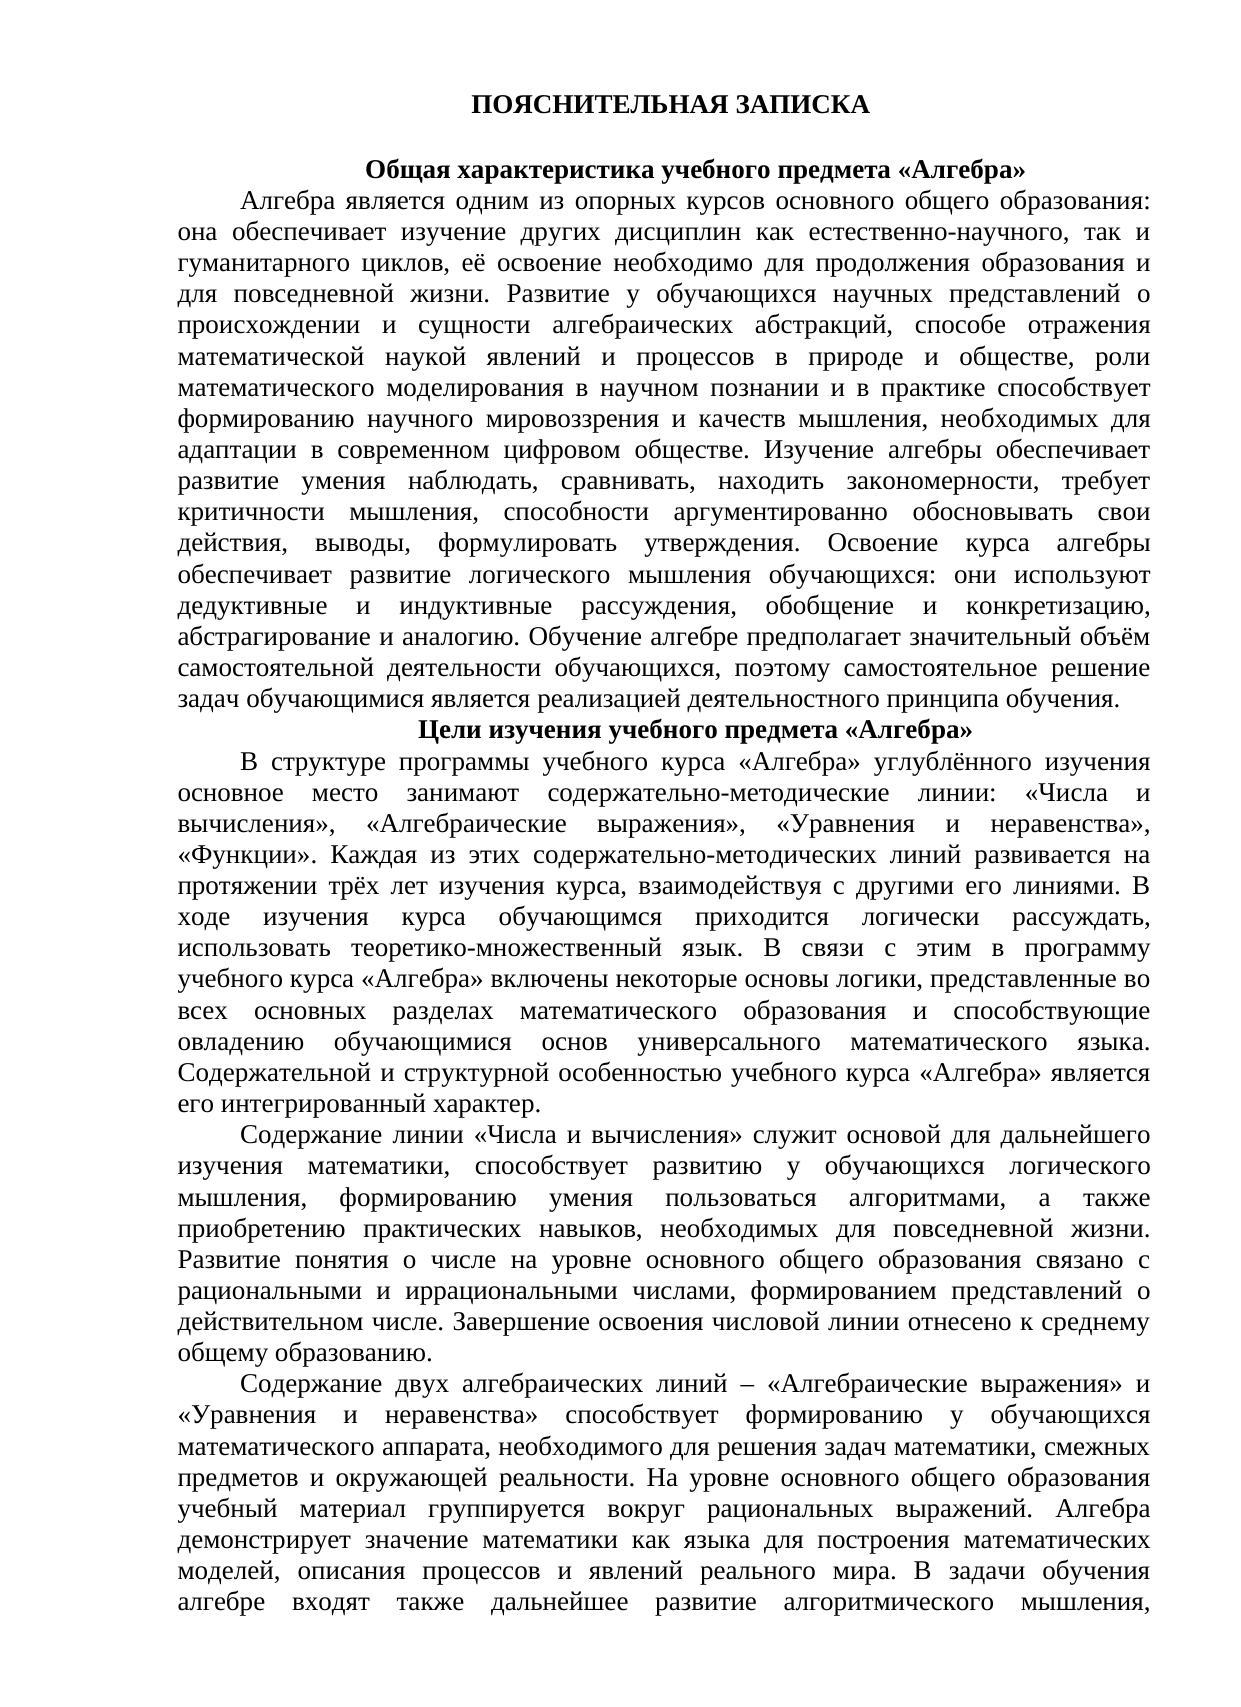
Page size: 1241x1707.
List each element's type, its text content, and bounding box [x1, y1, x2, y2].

text Общая характеристика учебного предмета «Алгебра» [177, 153, 1152, 184]
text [177, 1367, 1152, 1617]
text Алгебра является одним из опорных курсов основного общего образования: она обеспечивает изучение других дисциплин как естественно-научного, так и гуманитарного циклов, её освоение необходимо для продолжения образования и для повседневной жизни. Развитие у обучающихся научных представлений о происхождении и сущности алгебраических абстракций, способе отражения математической наукой явлений и процессов в природе и обществе, роли математического моделирования в научном познании и в практике способствует формированию научного мировоззрения и качеств мышления, необходимых для адаптации в современном цифровом обществе. Изучение алгебры обеспечивает развитие умения наблюдать, сравнивать, находить закономерности, требует критичности мышления, способности аргументированно обосновывать свои действия, выводы, формулировать утверждения. Освоение курса алгебры обеспечивает развитие логического мышления обучающихся: они используют дедуктивные и индуктивные рассуждения, обобщение и конкретизацию, абстрагирование и аналогию. Обучение алгебре предполагает значительный объём самостоятельной деятельности обучающихся, поэтому самостоятельное решение задач обучающимися является реализацией деятельностного принципа обучения. [177, 184, 1152, 713]
text Содержание линии «Числа и вычисления» служит основой для дальнейшего изучения математики, способствует развитию у обучающихся логического мышления, формированию умения пользоваться алгоритмами, а также приобретению практических навыков, необходимых для повседневной жизни. Развитие понятия о числе на уровне основного общего образования связано с рациональными и иррациональными числами, формированием представлений о действительном числе. Завершение освоения числовой линии отнесено к среднему общему образованию. [177, 1118, 1152, 1367]
text ПОЯСНИТЕЛЬНАЯ ЗАПИСКА [190, 89, 1152, 120]
text Цели изучения учебного предмета «Алгебра» [177, 713, 1152, 744]
text В структуре программы учебного курса «Алгебра» углублённого изучения основное место занимают содержательно-методические линии: «Числа и вычисления», «Алгебраические выражения», «Уравнения и неравенства», «Функции». Каждая из этих содержательно-методических линий развивается на протяжении трёх лет изучения курса, взаимодействуя с другими его линиями. В ходе изучения курса обучающимся приходится логически рассуждать, использовать теоретико-множественный язык. В связи с этим в программу учебного курса «Алгебра» включены некоторые основы логики, представленные во всех основных разделах математического образования и способствующие овладению обучающимися основ универсального математического языка. Содержательной и структурной особенностью учебного курса «Алгебра» является его интегрированный характер. [177, 744, 1152, 1118]
